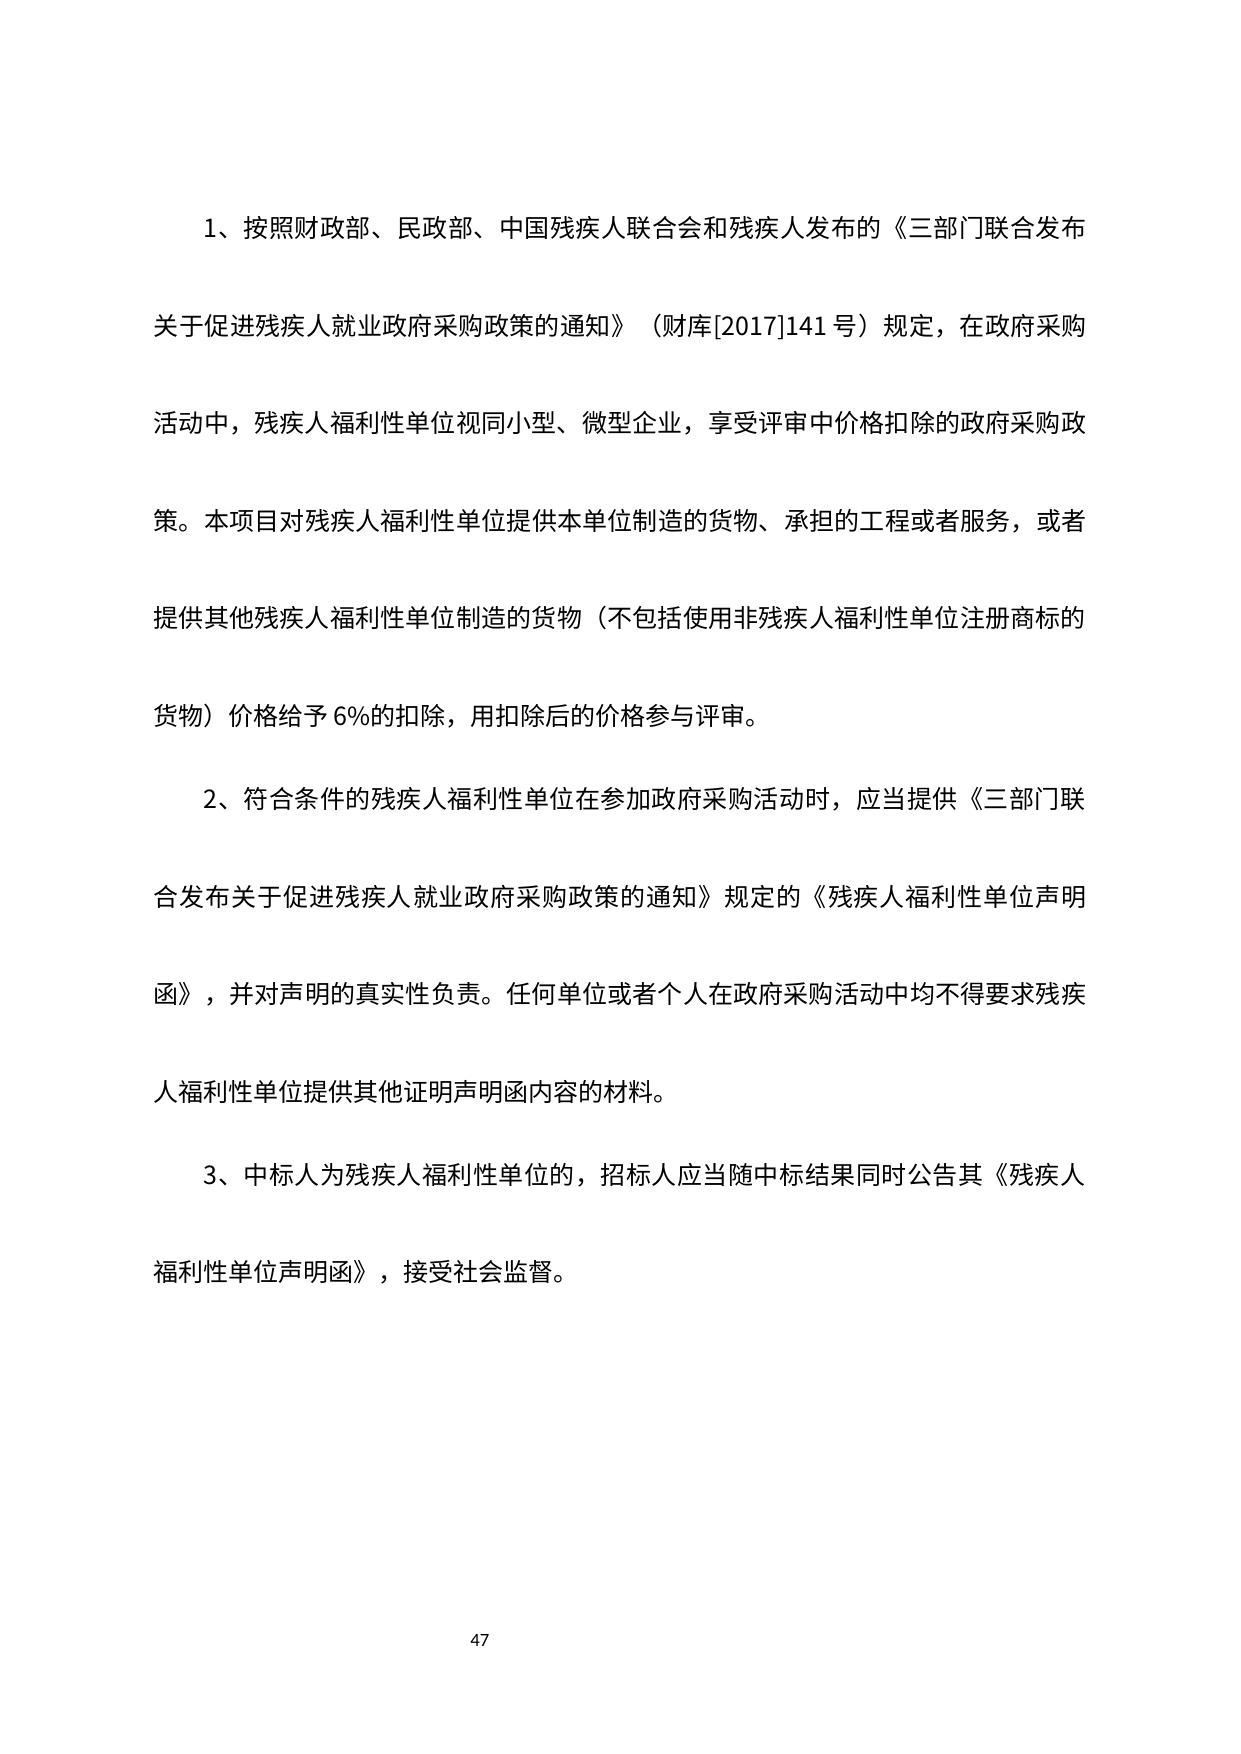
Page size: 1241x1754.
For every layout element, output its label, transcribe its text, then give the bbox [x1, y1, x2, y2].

text 3、中标人为残疾人福利性单位的，招标人应当随中标结果同时公告其《残疾人福利性单位声明函》，接受社会监督。 [153, 1141, 1087, 1303]
text 1、按照财政部、民政部、中国残疾人联合会和残疾人发布的《三部门联合发布关于促进残疾人就业政府采购政策的通知》（财库[2017]141号）规定，在政府采购活动中，残疾人福利性单位视同小型、微型企业，享受评审中价格扣除的政府采购政策。本项目对残疾人福利性单位提供本单位制造的货物、承担的工程或者服务，或者提供其他残疾人福利性单位制造的货物（不包括使用非残疾人福利性单位注册商标的货物）价格给予6%的扣除，用扣除后的价格参与评审。 [153, 194, 1087, 747]
text 2、符合条件的残疾人福利性单位在参加政府采购活动时，应当提供《三部门联合发布关于促进残疾人就业政府采购政策的通知》规定的《残疾人福利性单位声明函》，并对声明的真实性负责。任何单位或者个人在政府采购活动中均不得要求残疾人福利性单位提供其他证明声明函内容的材料。 [153, 765, 1087, 1123]
